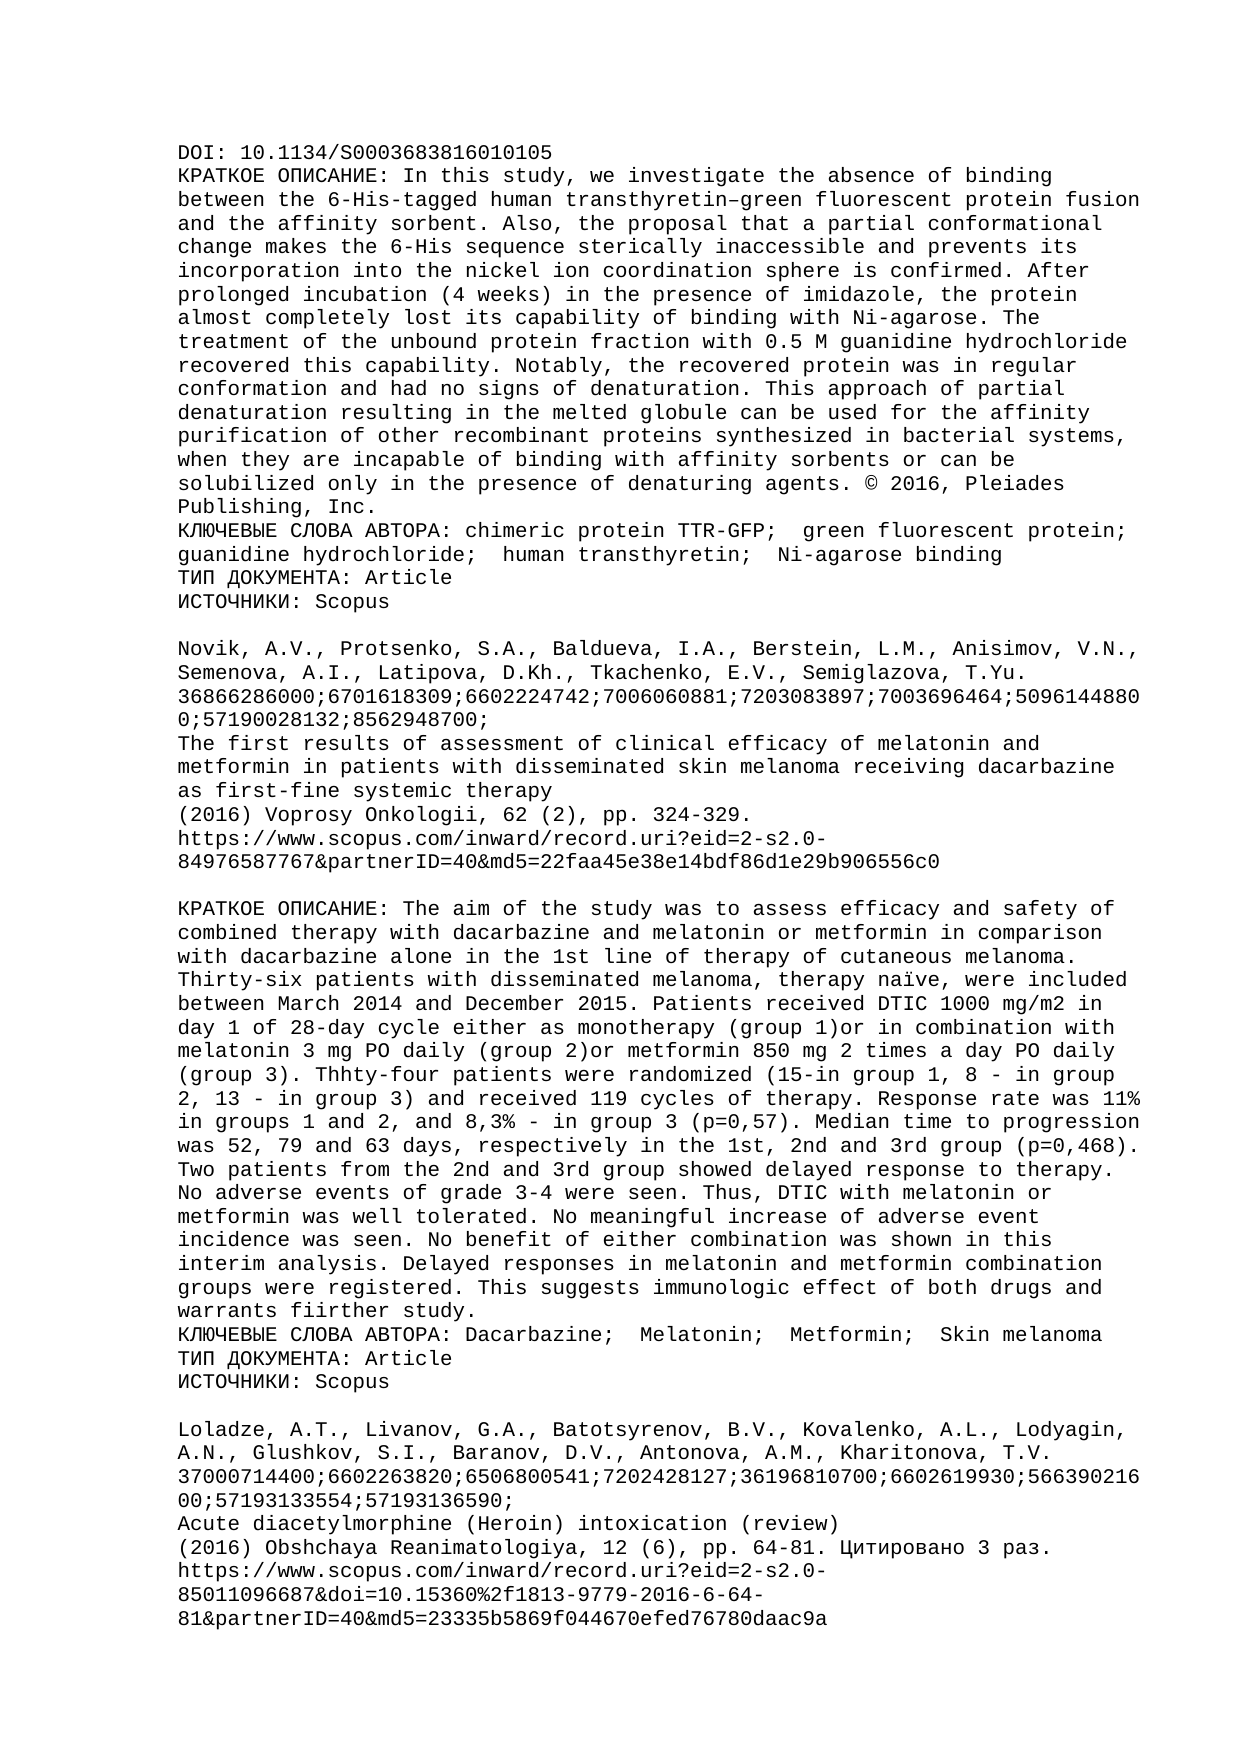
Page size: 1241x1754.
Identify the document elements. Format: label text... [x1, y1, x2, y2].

text DOI: 10.1134/S0003683816010105 [177, 142, 1152, 165]
text Novik, A.V., Protsenko, S.A., Baldueva, I.A., Berstein, L.M., Anisimov, V.N., Semenova, A.I., Latipova, D.Kh., Tkachenko, E.V., Semiglazova, T.Yu. [177, 638, 1152, 686]
text ТИП ДОКУМЕНТА: Article [177, 1348, 1152, 1371]
text https://www.scopus.com/inward/record.uri?eid=2-s2.0-85011096687&doi=10.15360%2f1813-9779-2016-6-64-81&partnerID=40&md5=23335b5869f044670efed76780daac9a [177, 1561, 1152, 1631]
text 36866286000;6701618309;6602224742;7006060881;7203083897;7003696464;50961448800;57190028132;8562948700; [177, 686, 1152, 733]
text (2016) Voprosy Onkologii, 62 (2), pp. 324-329. [177, 804, 1152, 827]
text КЛЮЧЕВЫЕ СЛОВА АВТОРА: Dacarbazine; Melatonin; Metformin; Skin melanoma [177, 1324, 1152, 1348]
text ИСТОЧНИКИ: Scopus [177, 1371, 1152, 1395]
text The first results of assessment of clinical efficacy of melatonin and metformin in patients with disseminated skin melanoma receiving dacarbazine as first-fine systemic therapy [177, 733, 1152, 804]
text https://www.scopus.com/inward/record.uri?eid=2-s2.0-84976587767&partnerID=40&md5=22faa45e38e14bdf86d1e29b906556c0 [177, 827, 1152, 875]
text КЛЮЧЕВЫЕ СЛОВА АВТОРА: chimeric protein TTR-GFP; green fluorescent protein; guanidine hydrochloride; human transthyretin; Ni-agarose binding [177, 520, 1152, 567]
text КРАТКОЕ ОПИСАНИЕ: The aim of the study was to assess efficacy and safety of combined therapy with dacarbazine and melatonin or metformin in comparison with dacarbazine alone in the 1st line of therapy of cutaneous melanoma. Thirty-six patients with disseminated melanoma, therapy naïve, were included between March 2014 and December 2015. Patients received DTIC 1000 mg/m2 in day 1 of 28-day cycle either as monotherapy (group 1)or in combination with melatonin 3 mg PO daily (group 2)or metformin 850 mg 2 times a day PO daily (group 3). Thhty-four patients were randomized (15-in group 1, 8 - in group 2, 13 - in group 3) and received 119 cycles of therapy. Response rate was 11% in groups 1 and 2, and 8,3% - in group 3 (p=0,57). Median time to progression was 52, 79 and 63 days, respectively in the 1st, 2nd and 3rd group (p=0,468). Two patients from the 2nd and 3rd group showed delayed response to therapy. No adverse events of grade 3-4 were seen. Thus, DTIC with melatonin or metformin was well tolerated. No meaningful increase of adverse event incidence was seen. No benefit of either combination was shown in this interim analysis. Delayed responses in melatonin and metformin combination groups were registered. This suggests immunologic effect of both drugs and warrants fiirther study. [177, 898, 1152, 1324]
text Acute diacetylmorphine (Heroin) intoxication (review) [177, 1513, 1152, 1537]
text Loladze, A.T., Livanov, G.A., Batotsyrenov, B.V., Kovalenko, A.L., Lodyagin, A.N., Glushkov, S.I., Baranov, D.V., Antonova, A.M., Kharitonova, T.V. [177, 1419, 1152, 1466]
text ИСТОЧНИКИ: Scopus [177, 591, 1152, 615]
text КРАТКОЕ ОПИСАНИЕ: In this study, we investigate the absence of binding between the 6-His-tagged human transthyretin–green fluorescent protein fusion and the affinity sorbent. Also, the proposal that a partial conformational change makes the 6-His sequence sterically inaccessible and prevents its incorporation into the nickel ion coordination sphere is confirmed. After prolonged incubation (4 weeks) in the presence of imidazole, the protein almost completely lost its capability of binding with Ni-agarose. The treatment of the unbound protein fraction with 0.5 M guanidine hydrochloride recovered this capability. Notably, the recovered protein was in regular conformation and had no signs of denaturation. This approach of partial denaturation resulting in the melted globule can be used for the affinity purification of other recombinant proteins synthesized in bacterial systems, when they are incapable of binding with affinity sorbents or can be solubilized only in the presence of denaturing agents. © 2016, Pleiades Publishing, Inc. [177, 165, 1152, 520]
text (2016) Obshchaya Reanimatologiya, 12 (6), pp. 64-81. Цитировано 3 раз. [177, 1537, 1152, 1561]
text ТИП ДОКУМЕНТА: Article [177, 567, 1152, 591]
text 37000714400;6602263820;6506800541;7202428127;36196810700;6602619930;56639021600;57193133554;57193136590; [177, 1466, 1152, 1513]
